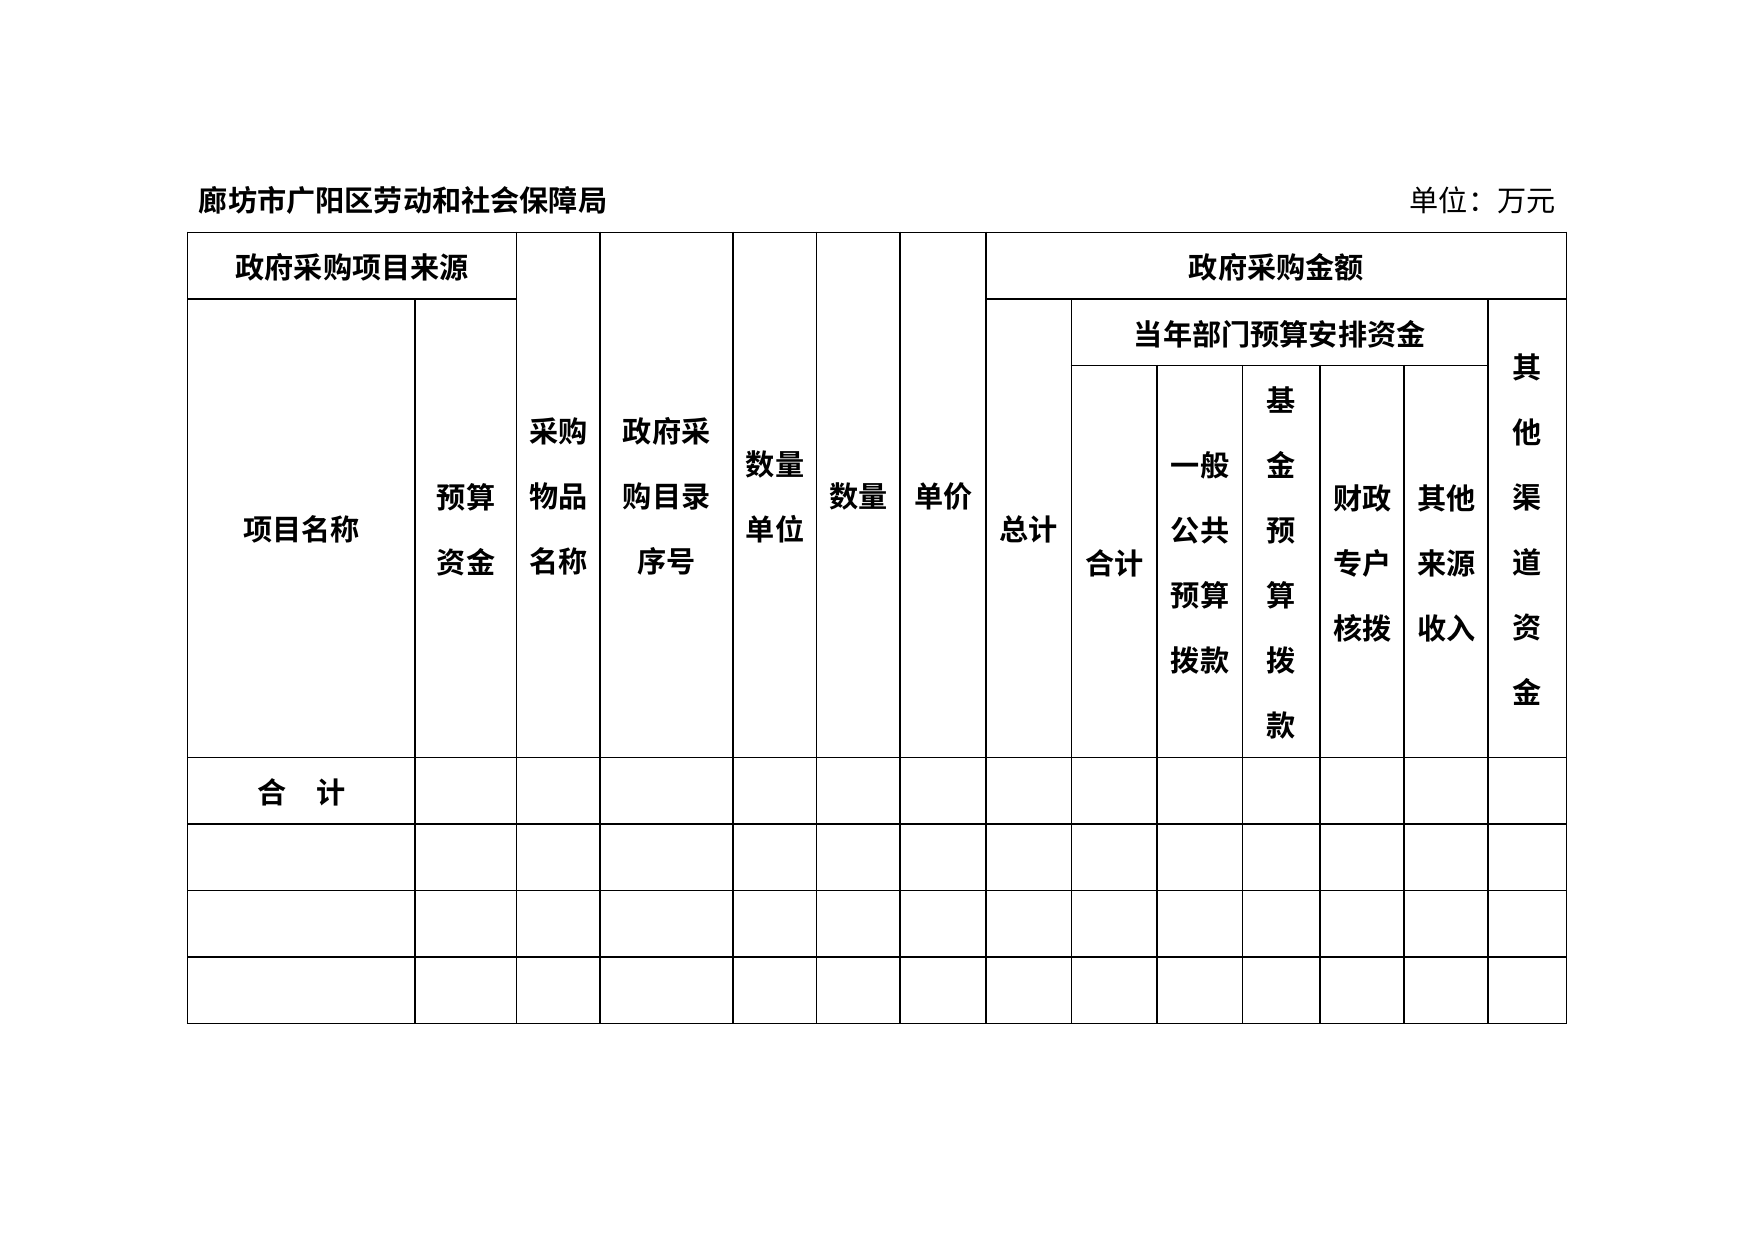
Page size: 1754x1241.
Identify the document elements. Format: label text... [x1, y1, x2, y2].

table_cell [1321, 891, 1403, 956]
table_cell 一般公共预算拨款 [1158, 366, 1242, 756]
table_cell [188, 958, 414, 1023]
table_cell 数量 单位 [734, 233, 816, 756]
table_cell [416, 758, 516, 823]
table_cell [601, 758, 732, 823]
table_cell [517, 825, 599, 889]
table_cell 总计 [987, 300, 1071, 756]
table_cell [817, 958, 899, 1023]
table_cell [416, 958, 516, 1023]
table_cell [1072, 891, 1156, 956]
table_cell [817, 758, 899, 823]
table_cell 政府采购金额 [987, 233, 1566, 298]
table_cell [987, 891, 1071, 956]
table_cell [734, 825, 816, 889]
table_cell [901, 758, 985, 823]
table_cell [1243, 825, 1319, 889]
table_cell 预算资金 [416, 300, 516, 756]
table_header 单位：万元 [987, 167, 1566, 232]
table_cell 项目名称 [188, 300, 414, 756]
table_cell [1158, 825, 1242, 889]
table_cell [1243, 758, 1319, 823]
table_cell [517, 958, 599, 1023]
table_cell [1489, 958, 1566, 1023]
table_cell 当年部门预算安排资金 [1072, 300, 1487, 365]
table_cell [517, 758, 599, 823]
table_cell 其他来源收入 [1405, 366, 1487, 756]
table_cell [901, 825, 985, 889]
table_cell [1405, 891, 1487, 956]
table_header 廊坊市广阳区劳动和社会保障局 [188, 167, 985, 232]
table_cell [188, 825, 414, 889]
table_cell 采购物品名称 [517, 233, 599, 756]
table_cell [1489, 891, 1566, 956]
table_cell [188, 891, 414, 956]
table_cell [817, 891, 899, 956]
table_cell [734, 891, 816, 956]
table_cell [734, 958, 816, 1023]
table_cell [987, 825, 1071, 889]
table_cell 单价 [901, 233, 985, 756]
table_cell 基金预算拨款 [1243, 366, 1319, 756]
table_cell [901, 891, 985, 956]
table_cell [1405, 825, 1487, 889]
table_cell [987, 958, 1071, 1023]
table_cell [601, 825, 732, 889]
table_cell [1158, 958, 1242, 1023]
table_cell [1321, 758, 1403, 823]
table_cell [1489, 825, 1566, 889]
table_cell [1405, 958, 1487, 1023]
table_cell 合计 [1072, 366, 1156, 756]
table_cell [1158, 891, 1242, 956]
table_cell 其他渠道资金 [1489, 300, 1566, 756]
table_cell [1489, 758, 1566, 823]
table_cell [734, 758, 816, 823]
table_cell [987, 758, 1071, 823]
table_cell [601, 958, 732, 1023]
table_cell [517, 891, 599, 956]
table_cell [1158, 758, 1242, 823]
table_cell [416, 891, 516, 956]
table_cell [1405, 758, 1487, 823]
table_cell [1072, 825, 1156, 889]
table_cell 数量 [817, 233, 899, 756]
table_cell [1321, 825, 1403, 889]
table_cell 合 计 [188, 758, 414, 823]
table_cell [601, 891, 732, 956]
table_cell 财政专户核拨 [1321, 366, 1403, 756]
table_cell [817, 825, 899, 889]
table_cell [416, 825, 516, 889]
table_cell 政府采购项目来源 [188, 233, 516, 298]
table_cell [1072, 758, 1156, 823]
table_cell [1243, 891, 1319, 956]
table_cell [901, 958, 985, 1023]
table_cell [1243, 958, 1319, 1023]
table_cell [1072, 958, 1156, 1023]
table_cell [1321, 958, 1403, 1023]
table_cell 政府采购目录序号 [601, 233, 732, 756]
